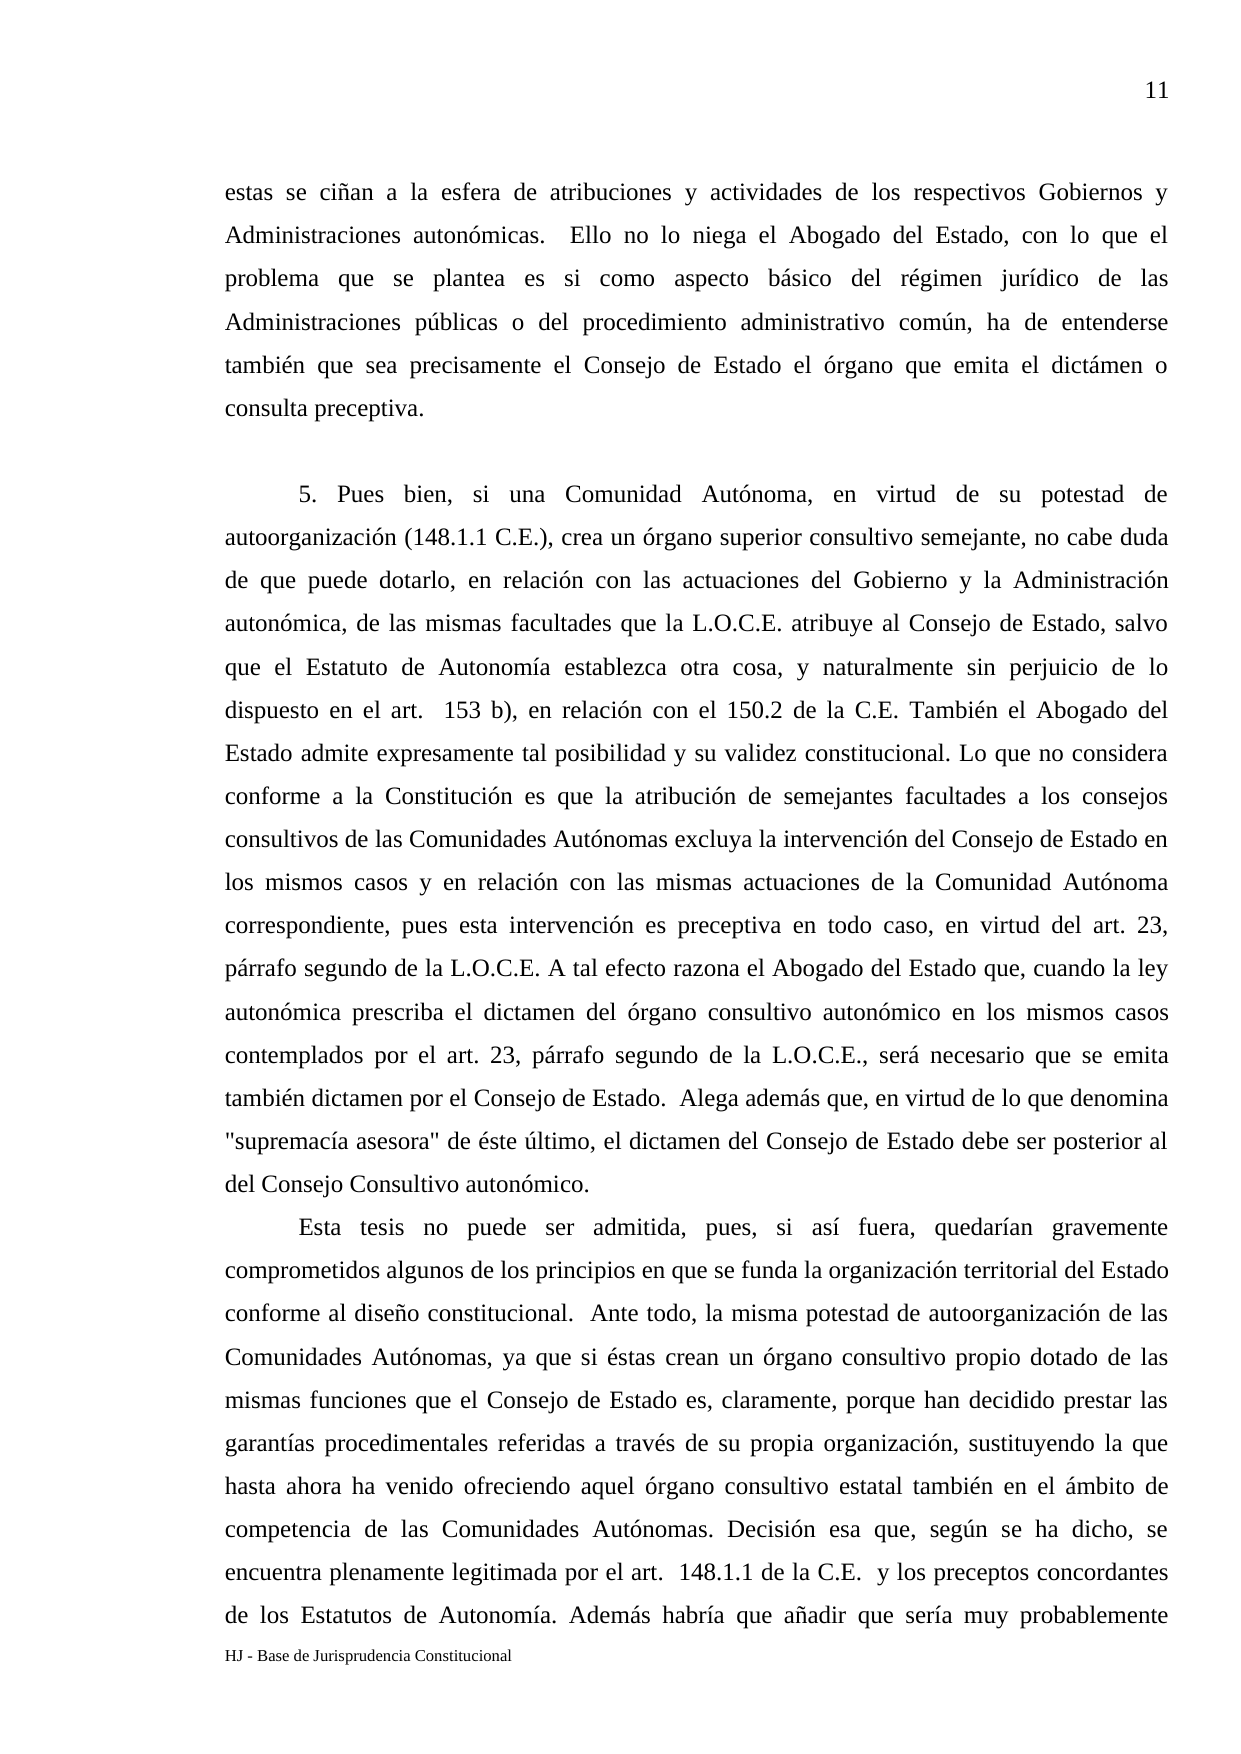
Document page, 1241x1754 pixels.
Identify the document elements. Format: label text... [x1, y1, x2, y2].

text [224, 1212, 1169, 1629]
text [224, 177, 1169, 422]
text 5. Pues bien, si una Comunidad Autónoma, en virtud de su potestad de autoorganización (148.1.1 C.E.), crea un órgano superior consultivo semejante, no cabe duda de que puede dotarlo, en relación con las actuaciones del Gobierno y la Administración autonómica, de las mismas facultades que la L.O.C.E. atribuye al Consejo de Estado, salvo que el Estatuto de Autonomía establezca otra cosa, y naturalmente sin perjuicio de lo dispuesto en el art. 153 b), en relación con el 150.2 de la C.E. También el Abogado del Estado admite expresamente tal posibilidad y su validez constitucional. Lo que no considera conforme a la Constitución es que la atribución de semejantes facultades a los consejos consultivos de las Comunidades Autónomas excluya la intervención del Consejo de Estado en los mismos casos y en relación con las mismas actuaciones de la Comunidad Autónoma correspondiente, pues esta intervención es preceptiva en todo caso, en virtud del art. 23, párrafo segundo de la L.O.C.E. A tal efecto razona el Abogado del Estado que, cuando la ley autonómica prescriba el dictamen del órgano consultivo autonómico en los mismos casos contemplados por el art. 23, párrafo segundo de la L.O.C.E., será necesario que se emita también dictamen por el Consejo de Estado. Alega además que, en virtud de lo que denomina "supremacía asesora" de éste último, el dictamen del Consejo de Estado debe ser posterior al del Consejo Consultivo autonómico. [224, 479, 1169, 1198]
